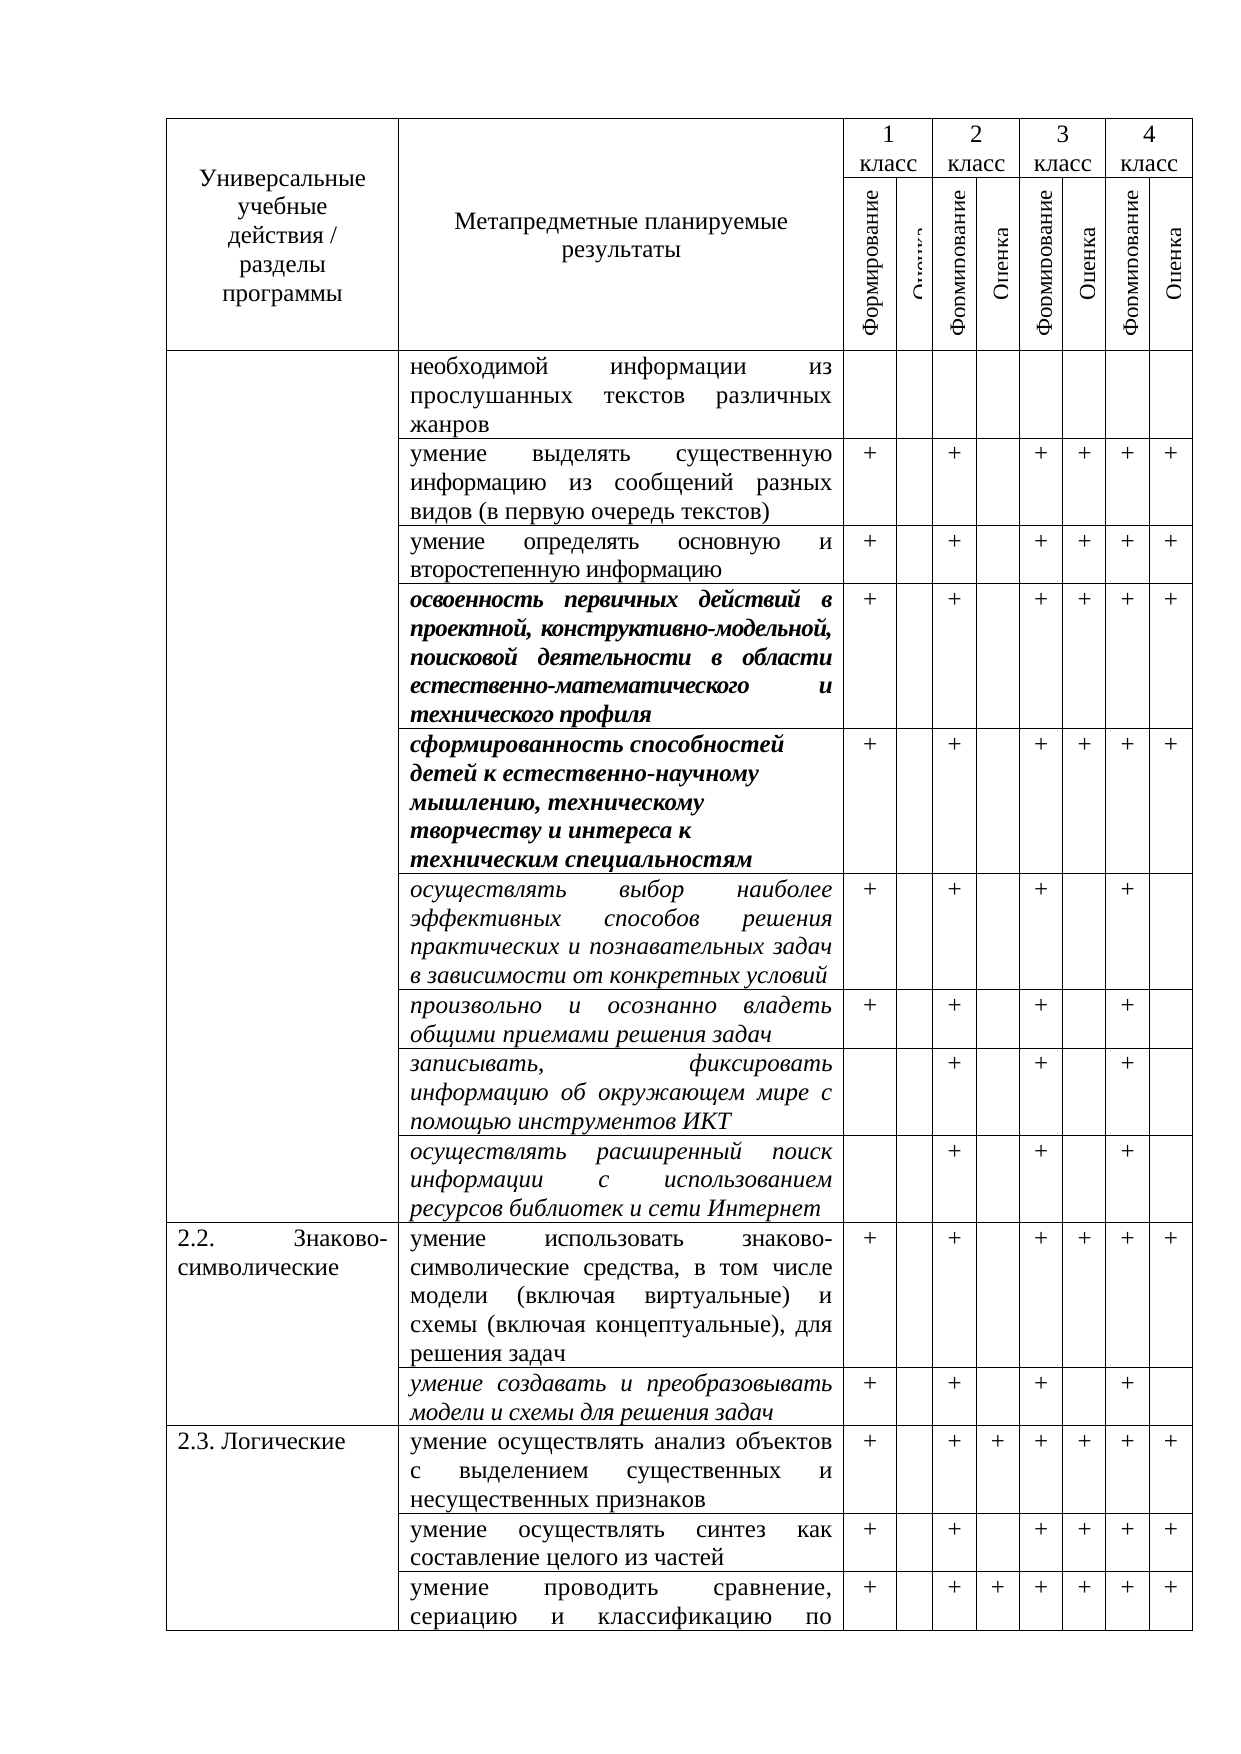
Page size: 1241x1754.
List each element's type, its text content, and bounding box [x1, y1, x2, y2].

table_cell умение определять основную и второстепенную информацию [399, 526, 843, 583]
table_cell + [933, 729, 976, 873]
table_cell + [1063, 526, 1105, 583]
table_cell [977, 990, 1019, 1047]
table_cell + [844, 1223, 896, 1367]
table_cell [977, 874, 1019, 989]
table_cell + [1150, 1514, 1192, 1571]
table_cell + [933, 526, 976, 583]
table_cell [977, 1514, 1019, 1571]
table_cell [897, 1572, 932, 1630]
table_cell + [1020, 1049, 1062, 1135]
table_cell + [1106, 526, 1149, 583]
table_cell записывать, фиксировать информацию об окружающем мире с помощью инструментов ИКТ [399, 1049, 843, 1135]
table_cell + [933, 990, 976, 1047]
table_cell умение создавать и преобразовывать модели и схемы для решения задач [399, 1368, 843, 1425]
table_cell сформированность способностей детей к естественно-научному мышлению, техническому творчеству и интереса к техническим специальностям [399, 729, 843, 873]
table_cell умение использовать знаково­символические средства, в том числе модели (включая виртуальные) и схемы (включая концептуальные), для решения задач [399, 1223, 843, 1367]
table_cell + [844, 439, 896, 525]
table_cell + [933, 584, 976, 728]
table_cell + [977, 1426, 1019, 1513]
table_cell + [1063, 439, 1105, 525]
table_cell умение проводить сравнение, сериацию и классификацию по заданным критериям [399, 1572, 843, 1630]
table_cell [1063, 874, 1105, 989]
table_cell [897, 1049, 932, 1135]
table_cell + [844, 526, 896, 583]
table_cell 2.2. Знаково-символические [167, 1223, 398, 1425]
table_header 2 класс [933, 119, 1019, 177]
table_cell [1150, 1368, 1192, 1425]
table_cell + [844, 1426, 896, 1513]
table_cell [897, 874, 932, 989]
table_cell + [1020, 1426, 1062, 1513]
table_cell [897, 1136, 932, 1222]
table_cell + [1106, 1368, 1149, 1425]
table_cell + [844, 729, 896, 873]
table_cell + [1150, 439, 1192, 525]
table_cell + [1150, 1572, 1192, 1630]
table_cell + [1150, 526, 1192, 583]
table_cell + [1020, 584, 1062, 728]
table_cell + [933, 1426, 976, 1513]
table_cell [1063, 1136, 1105, 1222]
table_cell [977, 1136, 1019, 1222]
table_cell + [1020, 1572, 1062, 1630]
table_cell умение выделять существенную информацию из сообщений разных видов (в первую очередь текстов) [399, 439, 843, 525]
table_cell + [1020, 729, 1062, 873]
table_cell + [1150, 1223, 1192, 1367]
table_cell + [1106, 351, 1149, 437]
table_cell + [1020, 1136, 1062, 1222]
table_cell + [1063, 729, 1105, 873]
table_cell + [1020, 351, 1062, 437]
table_cell [897, 1223, 932, 1367]
table_cell + [933, 874, 976, 989]
table_cell [1150, 874, 1192, 989]
table_cell [897, 1426, 932, 1513]
table_header Метапредметные планируемые результаты [399, 119, 843, 350]
table_cell + [933, 1572, 976, 1630]
table_cell + [844, 874, 896, 989]
table_cell [977, 526, 1019, 583]
table_cell произвольно и осознанно владеть общими приемами решения задач [399, 990, 843, 1047]
table_cell + [1106, 1514, 1149, 1571]
table_cell + [1063, 1426, 1105, 1513]
table_cell + [1063, 1223, 1105, 1367]
table_cell Оценка [897, 178, 932, 350]
table_cell + [1020, 439, 1062, 525]
table_cell + [1063, 1514, 1105, 1571]
table_cell [897, 729, 932, 873]
table_cell + [844, 1514, 896, 1571]
table_cell + [1020, 1368, 1062, 1425]
table_cell + [1106, 1049, 1149, 1135]
table_cell + [977, 1572, 1019, 1630]
table_cell + [1106, 874, 1149, 989]
table_cell + [933, 1136, 976, 1222]
table_header Универсальные учебные действия / разделы программы [167, 119, 398, 350]
table_cell освоенность первичных действий в проектной, конструктивно-модельной, поисковой деятельности в области естественно-математического и технического профиля [399, 584, 843, 728]
table_cell + [844, 1368, 896, 1425]
table_cell [897, 1514, 932, 1571]
table_cell [844, 1049, 896, 1135]
table_cell + [933, 1514, 976, 1571]
table_cell Оценка [1063, 178, 1105, 350]
table_cell + [933, 439, 976, 525]
table_cell + [1106, 584, 1149, 728]
table_cell Оценка [977, 178, 1019, 350]
table_header 4 класс [1106, 119, 1192, 177]
table_cell + [1106, 1572, 1149, 1630]
table_cell + [1150, 584, 1192, 728]
table_cell [977, 1368, 1019, 1425]
table_cell + [933, 1223, 976, 1367]
table_cell + [1150, 1426, 1192, 1513]
table_header 3 класс [1020, 119, 1105, 177]
table_cell [897, 584, 932, 728]
table_cell + [844, 990, 896, 1047]
table_cell Формирование [1106, 178, 1149, 350]
table_cell + [933, 351, 976, 437]
table_cell + [1106, 990, 1149, 1047]
table_cell + [1020, 1514, 1062, 1571]
table_cell [897, 526, 932, 583]
table_cell + [1106, 1136, 1149, 1222]
table_cell + [1020, 990, 1062, 1047]
table_cell осуществлять расширенный поиск информации с использованием ресурсов библиотек и сети Интернет [399, 1136, 843, 1222]
table_cell + [1020, 874, 1062, 989]
table_cell Формирование [933, 178, 976, 350]
table_cell + [844, 584, 896, 728]
table_cell осуществлять выбор наиболее эффективных способов решения практических и познавательных задач в зависимости от конкретных условий [399, 874, 843, 989]
table_cell + [1106, 1223, 1149, 1367]
table_cell + [1106, 439, 1149, 525]
table_cell Формирование [1020, 178, 1062, 350]
table_cell [1150, 1049, 1192, 1135]
table_cell [897, 990, 932, 1047]
table_cell [844, 1136, 896, 1222]
table_cell [977, 1049, 1019, 1135]
table_cell [977, 729, 1019, 873]
table_cell [897, 1368, 932, 1425]
table_cell [1063, 990, 1105, 1047]
table_cell Оценка [1150, 178, 1192, 350]
table_cell + [844, 351, 896, 437]
table_cell [977, 584, 1019, 728]
table_cell + [1063, 584, 1105, 728]
table_cell умение осуществлять синтез как составление целого из частей [399, 1514, 843, 1571]
table_cell + [933, 1368, 976, 1425]
table_cell + [1063, 351, 1105, 437]
table_cell [897, 351, 932, 437]
table_cell + [1106, 1426, 1149, 1513]
table_cell [1150, 990, 1192, 1047]
table_cell + [933, 1049, 976, 1135]
table_cell [977, 1223, 1019, 1367]
table_cell + [1106, 729, 1149, 873]
table_header 1 класс [844, 119, 932, 177]
table_cell + [1020, 526, 1062, 583]
table_cell + [977, 351, 1019, 437]
table_cell [1150, 1136, 1192, 1222]
table_cell умение осуществлять анализ объектов с выделением существенных и несущественных признаков [399, 1426, 843, 1513]
table_cell [1063, 1368, 1105, 1425]
table_cell + [1150, 351, 1192, 437]
table_cell Формирование [844, 178, 896, 350]
table_cell + [844, 1572, 896, 1630]
table_cell + [1150, 729, 1192, 873]
table_cell [977, 439, 1019, 525]
table_cell [897, 439, 932, 525]
table_cell + [1063, 1572, 1105, 1630]
table_cell [1063, 1049, 1105, 1135]
table_cell 2.3. Логические [167, 1426, 398, 1630]
table_cell + [1020, 1223, 1062, 1367]
